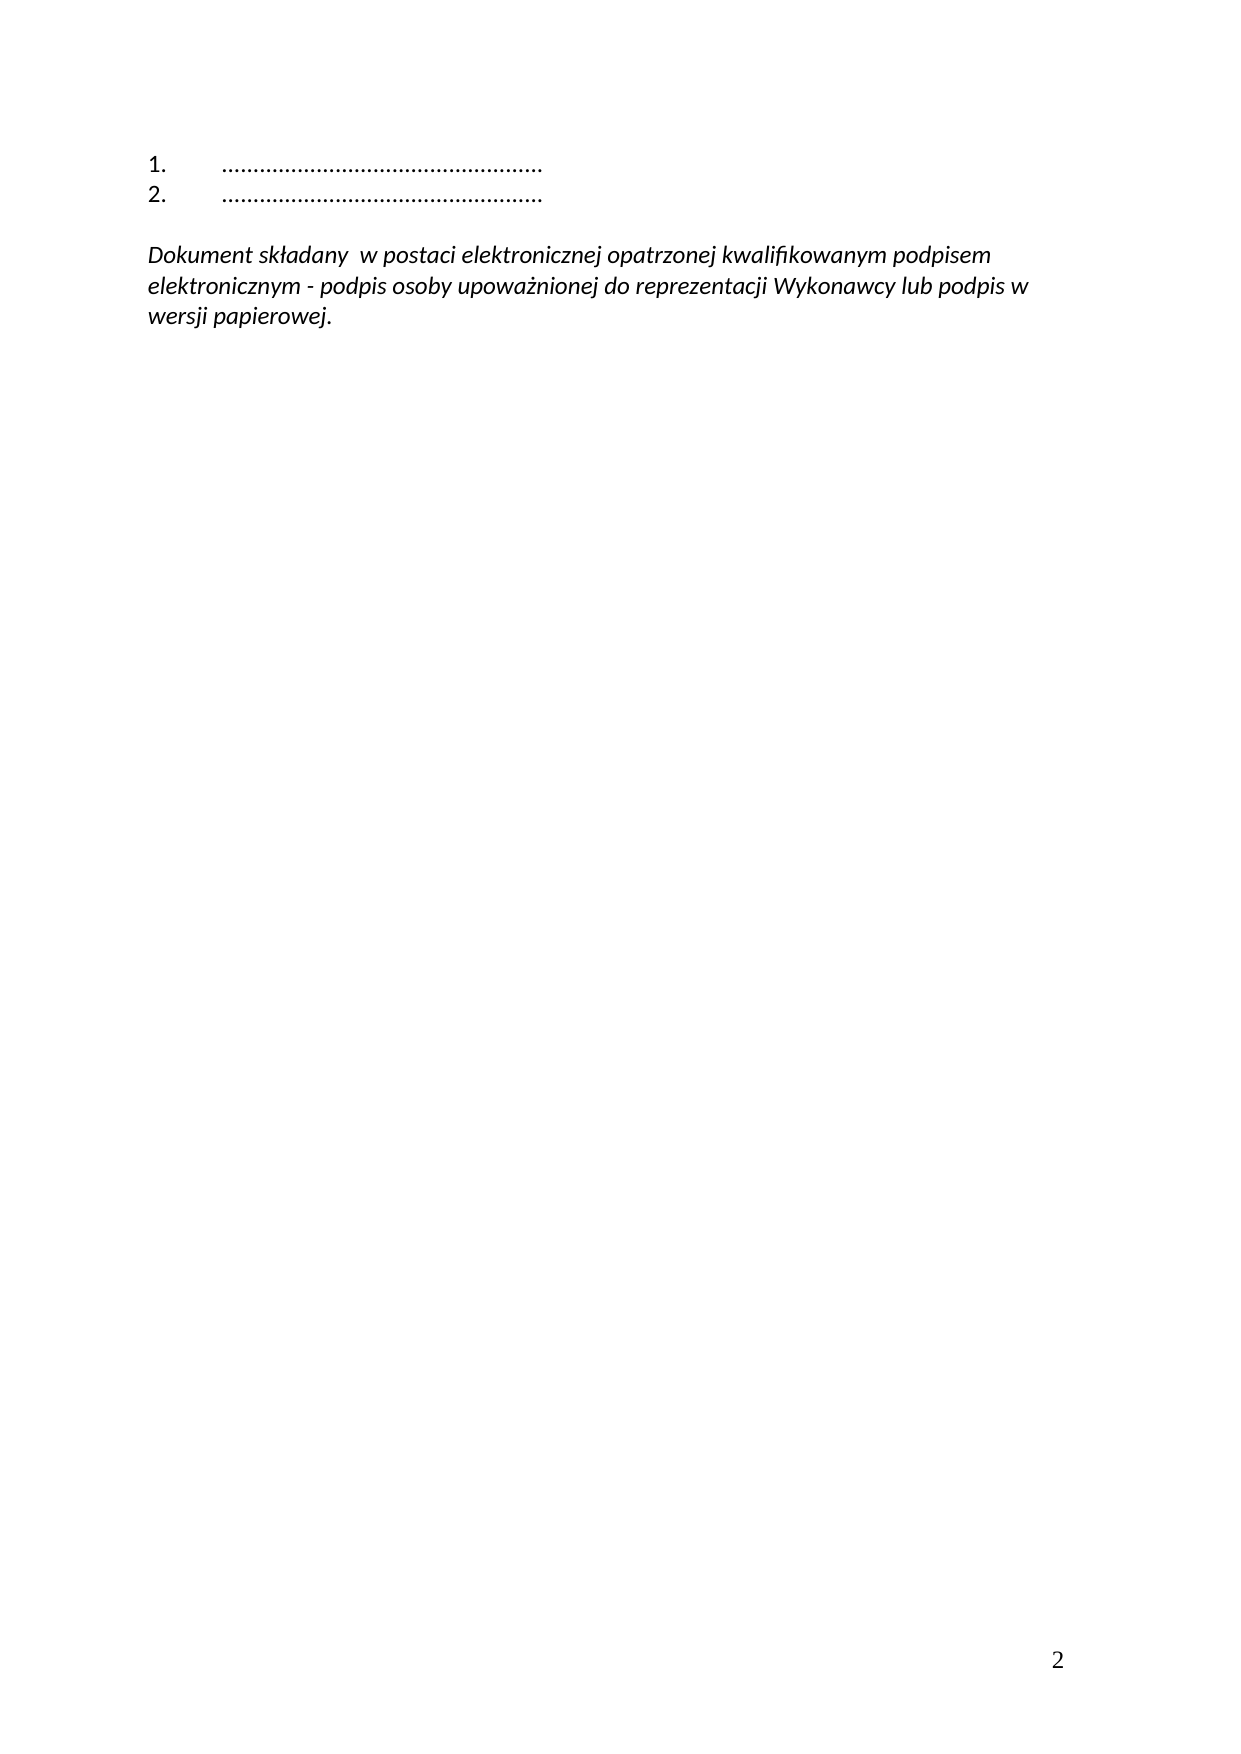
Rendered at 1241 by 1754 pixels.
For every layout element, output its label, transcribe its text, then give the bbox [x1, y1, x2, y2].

text Dokument składany w postaci elektronicznej opatrzonej kwalifikowanym podpisem elektronicznym - podpis osoby upoważnionej do reprezentacji Wykonawcy lub podpis w wersji papierowej. [148, 239, 1092, 331]
list ................................................... [148, 148, 1092, 178]
list ................................................... [148, 178, 1092, 209]
